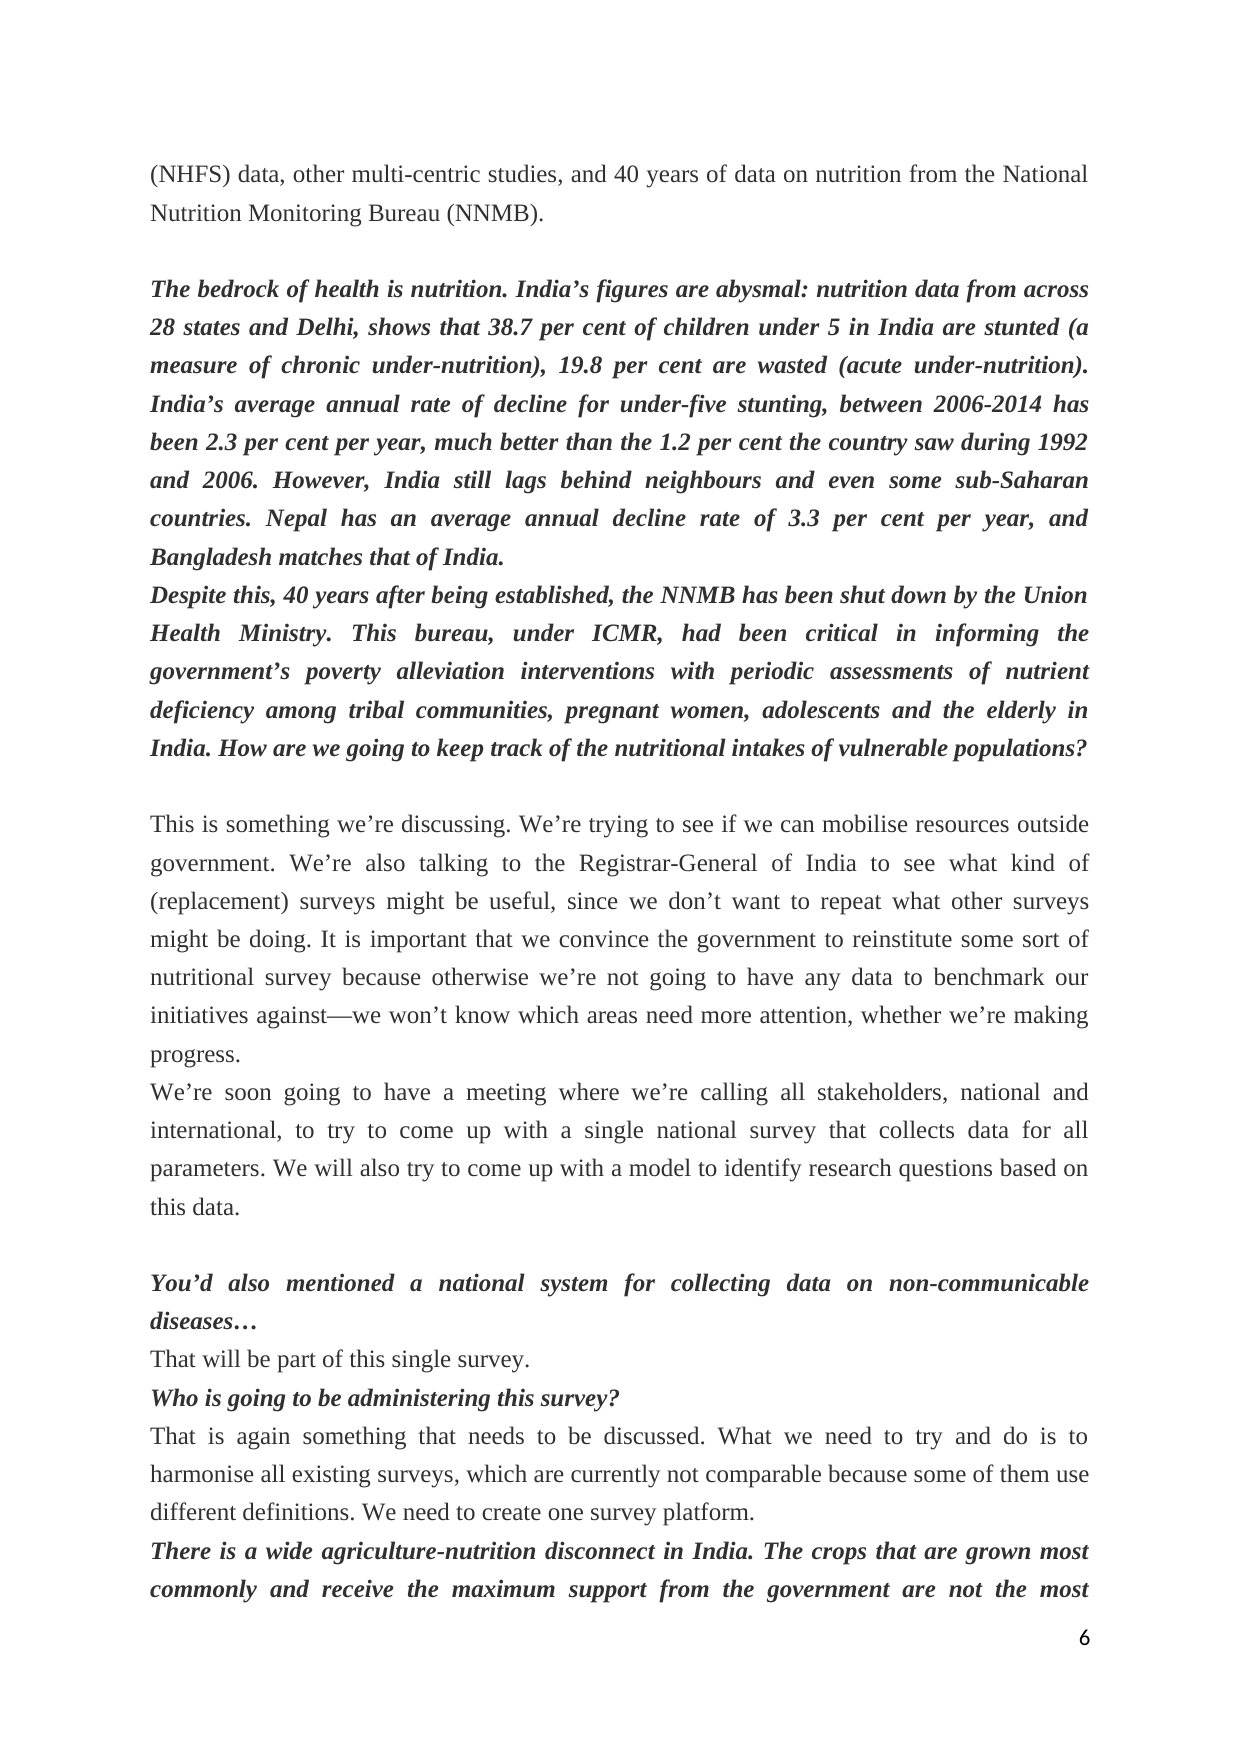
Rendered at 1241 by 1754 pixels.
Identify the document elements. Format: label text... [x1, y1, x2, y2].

text That is again something that needs to be discussed. What we need to try and do is to harmonise all existing surveys, which are currently not comparable because some of them use different definitions. We need to create one survey platform. [150, 1412, 1090, 1526]
text The bedrock of health is nutrition. India’s figures are abysmal: nutrition data from across 28 states and Delhi, shows that 38.7 per cent of children under 5 in India are stunted (a measure of chronic under-nutrition), 19.8 per cent are wasted (acute under-nutrition). India’s average annual rate of decline for under-five stunting, between 2006-2014 has been 2.3 per cent per year, much better than the 1.2 per cent the country saw during 1992 and 2006. However, India still lags behind neighbours and even some sub-Saharan countries. Nepal has an average annual decline rate of 3.3 per cent per year, and Bangladesh matches that of India. [150, 265, 1090, 571]
text Who is going to be administering this survey? [150, 1373, 1090, 1412]
text Despite this, 40 years after being established, the NNMB has been shut down by the Union Health Ministry. This bureau, under ICMR, had been critical in informing the government’s poverty alleviation interventions with periodic assessments of nutrient deficiency among tribal communities, pregnant women, adolescents and the elderly in India. How are we going to keep track of the nutritional intakes of vulnerable populations? [150, 571, 1090, 762]
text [150, 1526, 1090, 1603]
text We’re soon going to have a meeting where we’re calling all stakeholders, national and international, to try to come up with a single national survey that collects data for all parameters. We will also try to come up with a model to identify research questions based on this data. [150, 1067, 1090, 1220]
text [150, 150, 1090, 226]
text This is something we’re discussing. We’re trying to see if we can mobilise resources outside government. We’re also talking to the Registrar-General of India to see what kind of (replacement) surveys might be useful, since we don’t want to repeat what other surveys might be doing. It is important that we convince the government to reinstitute some sort of nutritional survey because otherwise we’re not going to have any data to benchmark our initiatives against—we won’t know which areas need more attention, whether we’re making progress. [150, 800, 1090, 1067]
text You’d also mentioned a national system for collecting data on non-communicable diseases… [150, 1259, 1090, 1335]
text That will be part of this single survey. [150, 1335, 1090, 1373]
